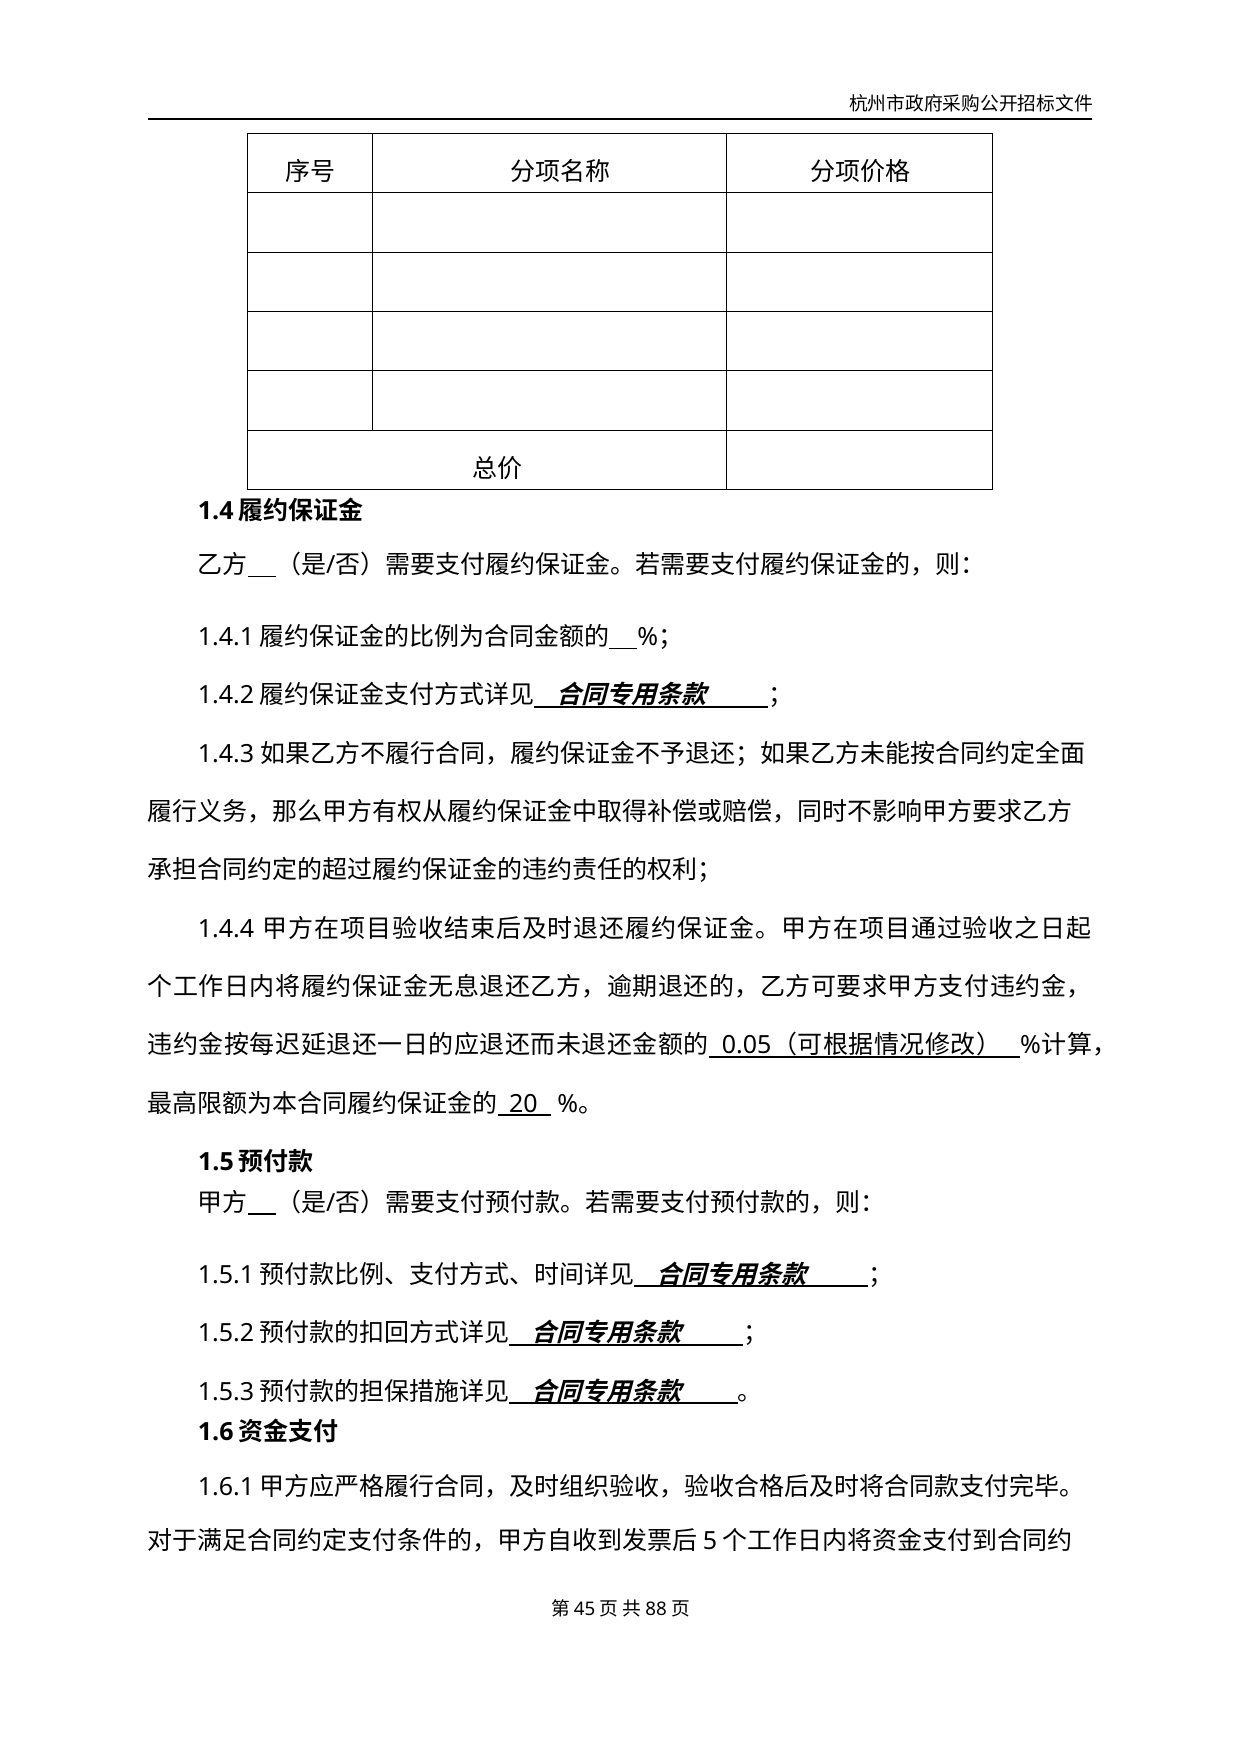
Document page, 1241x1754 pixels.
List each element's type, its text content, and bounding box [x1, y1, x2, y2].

subtitle 1.4.3 如果乙方不履行合同，履约保证金不予退还；如果乙方未能按合同约定全面履行义务，那么甲方有权从履约保证金中取得补偿或赔偿，同时不影响甲方要求乙方承担合同约定的超过履约保证金的违约责任的权利； [148, 716, 1092, 891]
table_cell 总价 [248, 431, 726, 489]
table_header 分项价格 [727, 134, 992, 192]
subtitle 1.5.3预付款的担保措施详见 合同专用条款 。 [148, 1353, 1092, 1412]
table_cell [248, 253, 372, 311]
table_cell [373, 193, 726, 252]
table_cell [727, 371, 992, 430]
table_cell [727, 312, 992, 370]
table_cell [248, 193, 372, 252]
subtitle 1.5.2预付款的扣回方式详见 合同专用条款 ； [148, 1295, 1092, 1353]
table_cell [373, 371, 726, 430]
text 乙方 （是/否）需要支付履约保证金。若需要支付履约保证金的，则： [148, 544, 1092, 581]
table_cell [727, 193, 992, 252]
text 1.4.2履约保证金支付方式详见 合同专用条款 ； [148, 657, 1092, 716]
table_cell [248, 312, 372, 370]
subtitle 1.5.1预付款比例、支付方式、时间详见 合同专用条款 ； [148, 1237, 1092, 1295]
table_cell [727, 431, 992, 489]
table_cell [373, 312, 726, 370]
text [148, 1466, 1092, 1557]
text 1.5预付款 [148, 1124, 1092, 1182]
text 1.4.4 甲方在项目验收结束后及时退还履约保证金。甲方在项目通过验收之日起 个工作日内将履约保证金无息退还乙方，逾期退还的，乙方可要求甲方支付违约金，违约金按每迟延退还一日的应退还而未退还金额的 0.05（可根据情况修改） %计算，最高限额为本合同履约保证金的 20 %。 [148, 891, 1092, 1124]
table_cell [727, 253, 992, 311]
table_cell [248, 371, 372, 430]
text 1.4履约保证金 [148, 490, 1092, 526]
text 1.4.1履约保证金的比例为合同金额的 %； [148, 599, 1092, 657]
text 甲方 （是/否）需要支付预付款。若需要支付预付款的，则： [148, 1182, 1092, 1218]
table_header 分项名称 [373, 134, 726, 192]
text 1.6资金支付 [148, 1412, 1092, 1448]
table_cell [373, 253, 726, 311]
table_header 序号 [248, 134, 372, 192]
